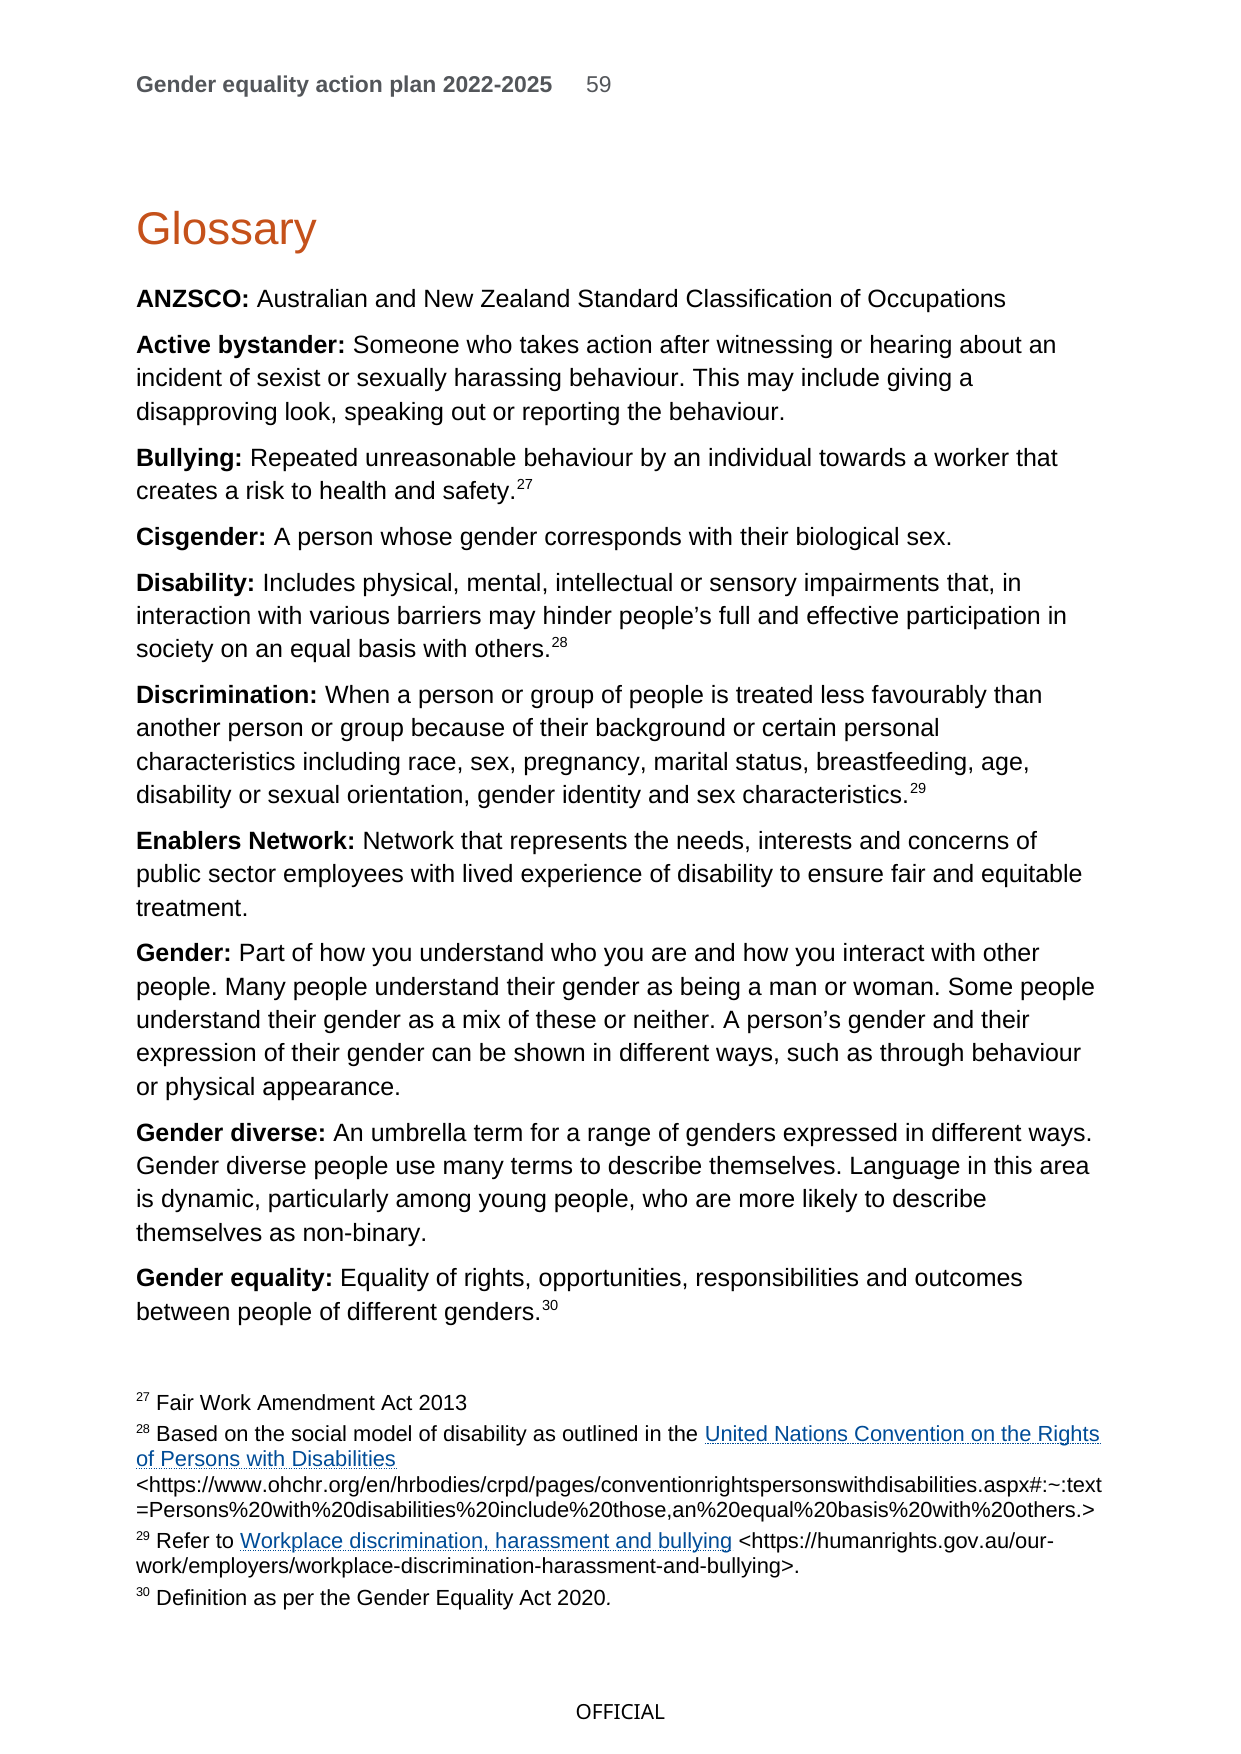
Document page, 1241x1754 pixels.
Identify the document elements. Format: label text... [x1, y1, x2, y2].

text Discrimination: When a person or group of people is treated less favourably than another person or group because of their background or certain personal characteristics including race, sex, pregnancy, marital status, breastfeeding, age, disability or sexual orientation, gender identity and sex characteristics. [136, 675, 1104, 809]
subtitle Glossary [136, 202, 1104, 254]
text ANZSCO: Australian and New Zealand Standard Classification of Occupations [136, 279, 1104, 313]
text Gender equality: Equality of rights, opportunities, responsibilities and outcomes between people of different genders. [136, 1259, 1104, 1325]
text Cisgender: A person whose gender corresponds with their biological sex. [136, 517, 1104, 550]
text Gender diverse: An umbrella term for a range of genders expressed in different ways. Gender diverse people use many terms to describe themselves. Language in this area is dynamic, particularly among young people, who are more likely to describe themselves as non-binary. [136, 1113, 1104, 1246]
text Enablers Network: Network that represents the needs, interests and concerns of public sector employees with lived experience of disability to ensure fair and equitable treatment. [136, 821, 1104, 921]
text Disability: Includes physical, mental, intellectual or sensory impairments that, in interaction with various barriers may hinder people’s full and effective participation in society on an equal basis with others. [136, 563, 1104, 663]
text Bullying: Repeated unreasonable behaviour by an individual towards a worker that creates a risk to health and safety. [136, 438, 1104, 504]
text Gender: Part of how you understand who you are and how you interact with other people. Many people understand their gender as being a man or woman. Some people understand their gender as a mix of these or neither. A person’s gender and their expression of their gender can be shown in different ways, such as through behaviour or physical appearance. [136, 934, 1104, 1100]
text Active bystander: Someone who takes action after witnessing or hearing about an incident of sexist or sexually harassing behaviour. This may include giving a disapproving look, speaking out or reporting the behaviour. [136, 325, 1104, 425]
